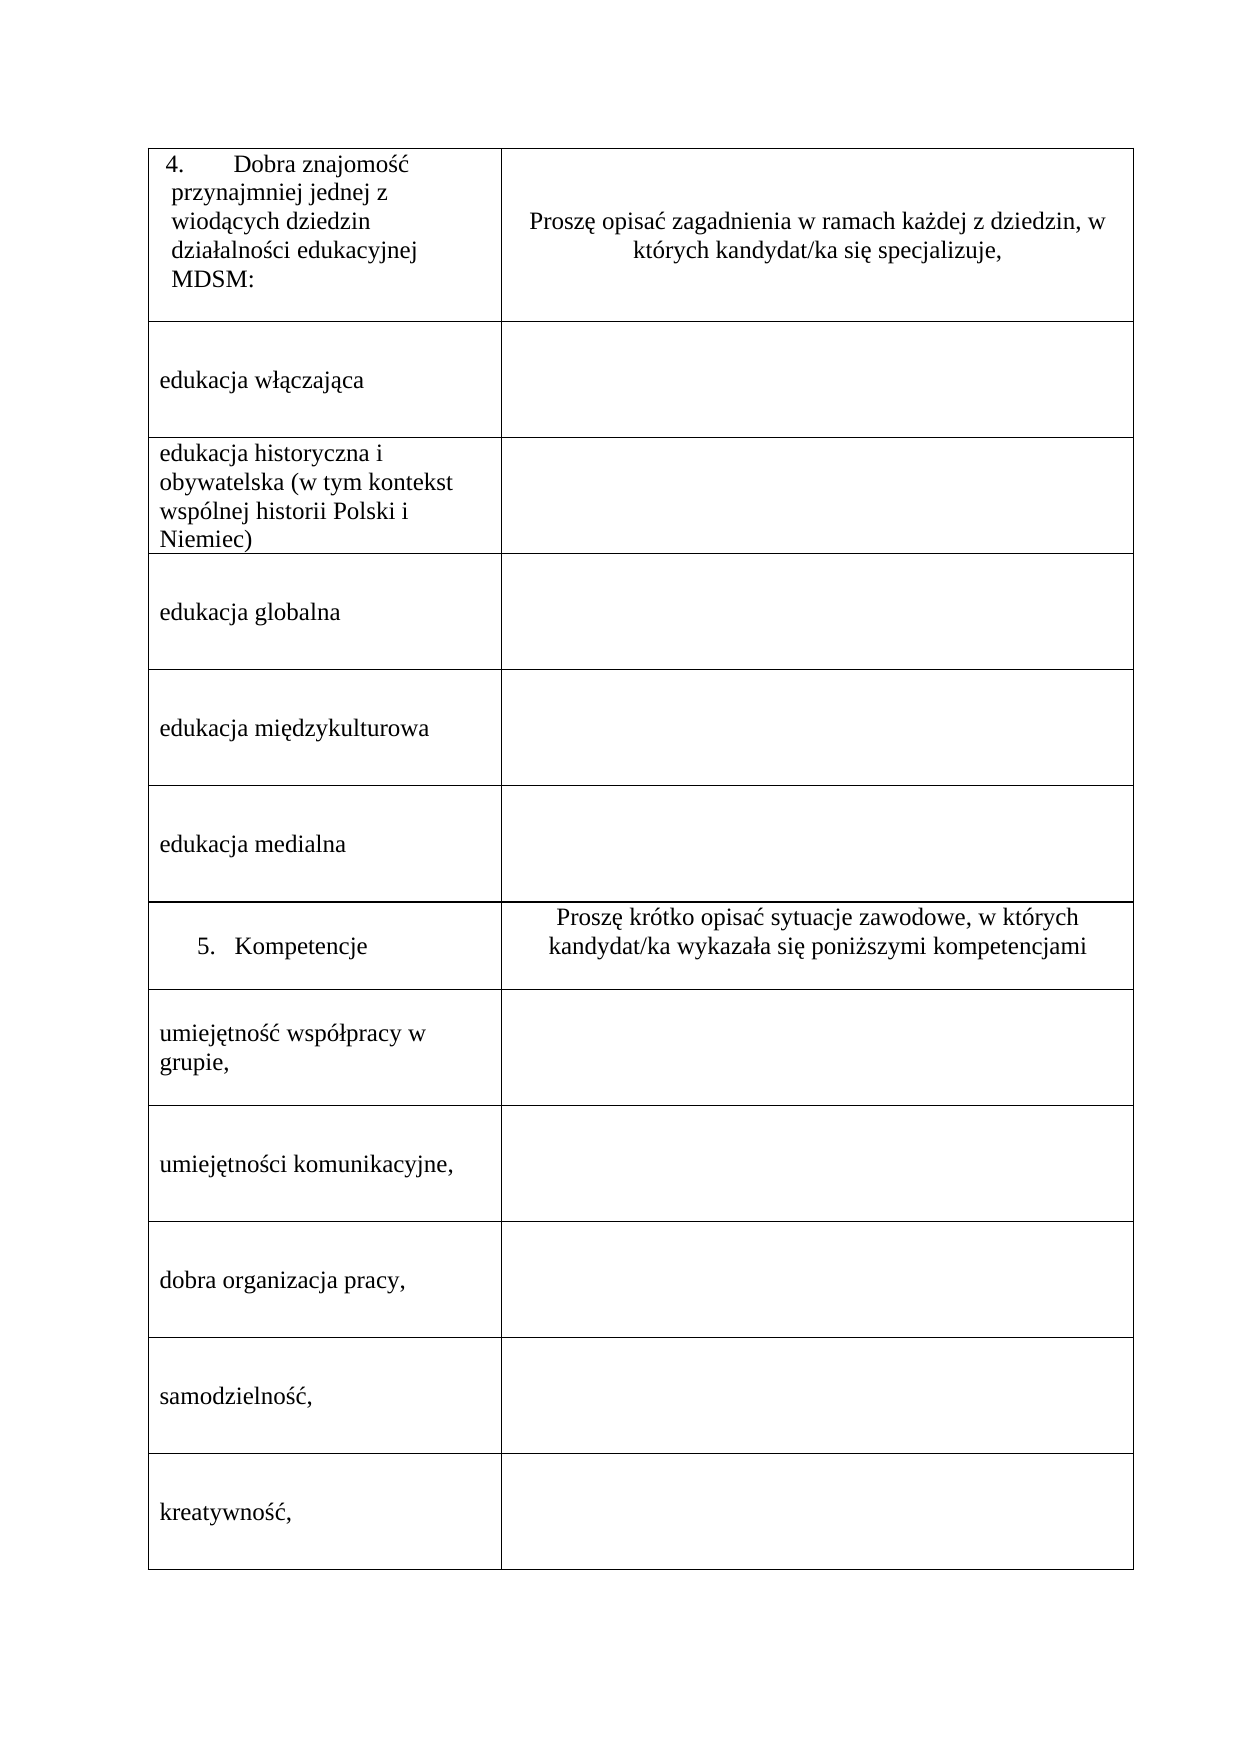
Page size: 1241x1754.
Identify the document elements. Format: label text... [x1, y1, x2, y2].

table_cell umiejętność współpracy w grupie, [149, 990, 501, 1105]
table_cell Kompetencje [149, 903, 501, 989]
table_cell [502, 670, 1133, 785]
table_cell edukacja medialna [149, 786, 501, 901]
table_cell kreatywność, [149, 1454, 501, 1569]
table_cell edukacja włączająca [149, 322, 501, 437]
table_cell [502, 1222, 1133, 1337]
table_cell [502, 554, 1133, 669]
table_cell [502, 990, 1133, 1105]
table_cell [502, 1338, 1133, 1453]
table_cell [502, 322, 1133, 437]
table_cell dobra organizacja pracy, [149, 1222, 501, 1337]
table_cell edukacja globalna [149, 554, 501, 669]
table_cell samodzielność, [149, 1338, 501, 1453]
table_cell Proszę opisać zagadnienia w ramach każdej z dziedzin, w których kandydat/ka się specjalizuje, [502, 149, 1133, 321]
table_cell [502, 1454, 1133, 1569]
table_cell edukacja międzykulturowa [149, 670, 501, 785]
table_cell [502, 786, 1133, 901]
table_cell [502, 1106, 1133, 1221]
table_cell edukacja historyczna i obywatelska (w tym kontekst wspólnej historii Polski i Niemiec) [149, 438, 501, 553]
table_cell umiejętności komunikacyjne, [149, 1106, 501, 1221]
table_cell Proszę krótko opisać sytuacje zawodowe, w których kandydat/ka wykazała się poniższymi kompetencjami [502, 903, 1133, 989]
table_cell [502, 438, 1133, 553]
table_cell Dobra znajomość przynajmniej jednej z wiodących dziedzin działalności edukacyjnej MDSM: [149, 149, 501, 321]
